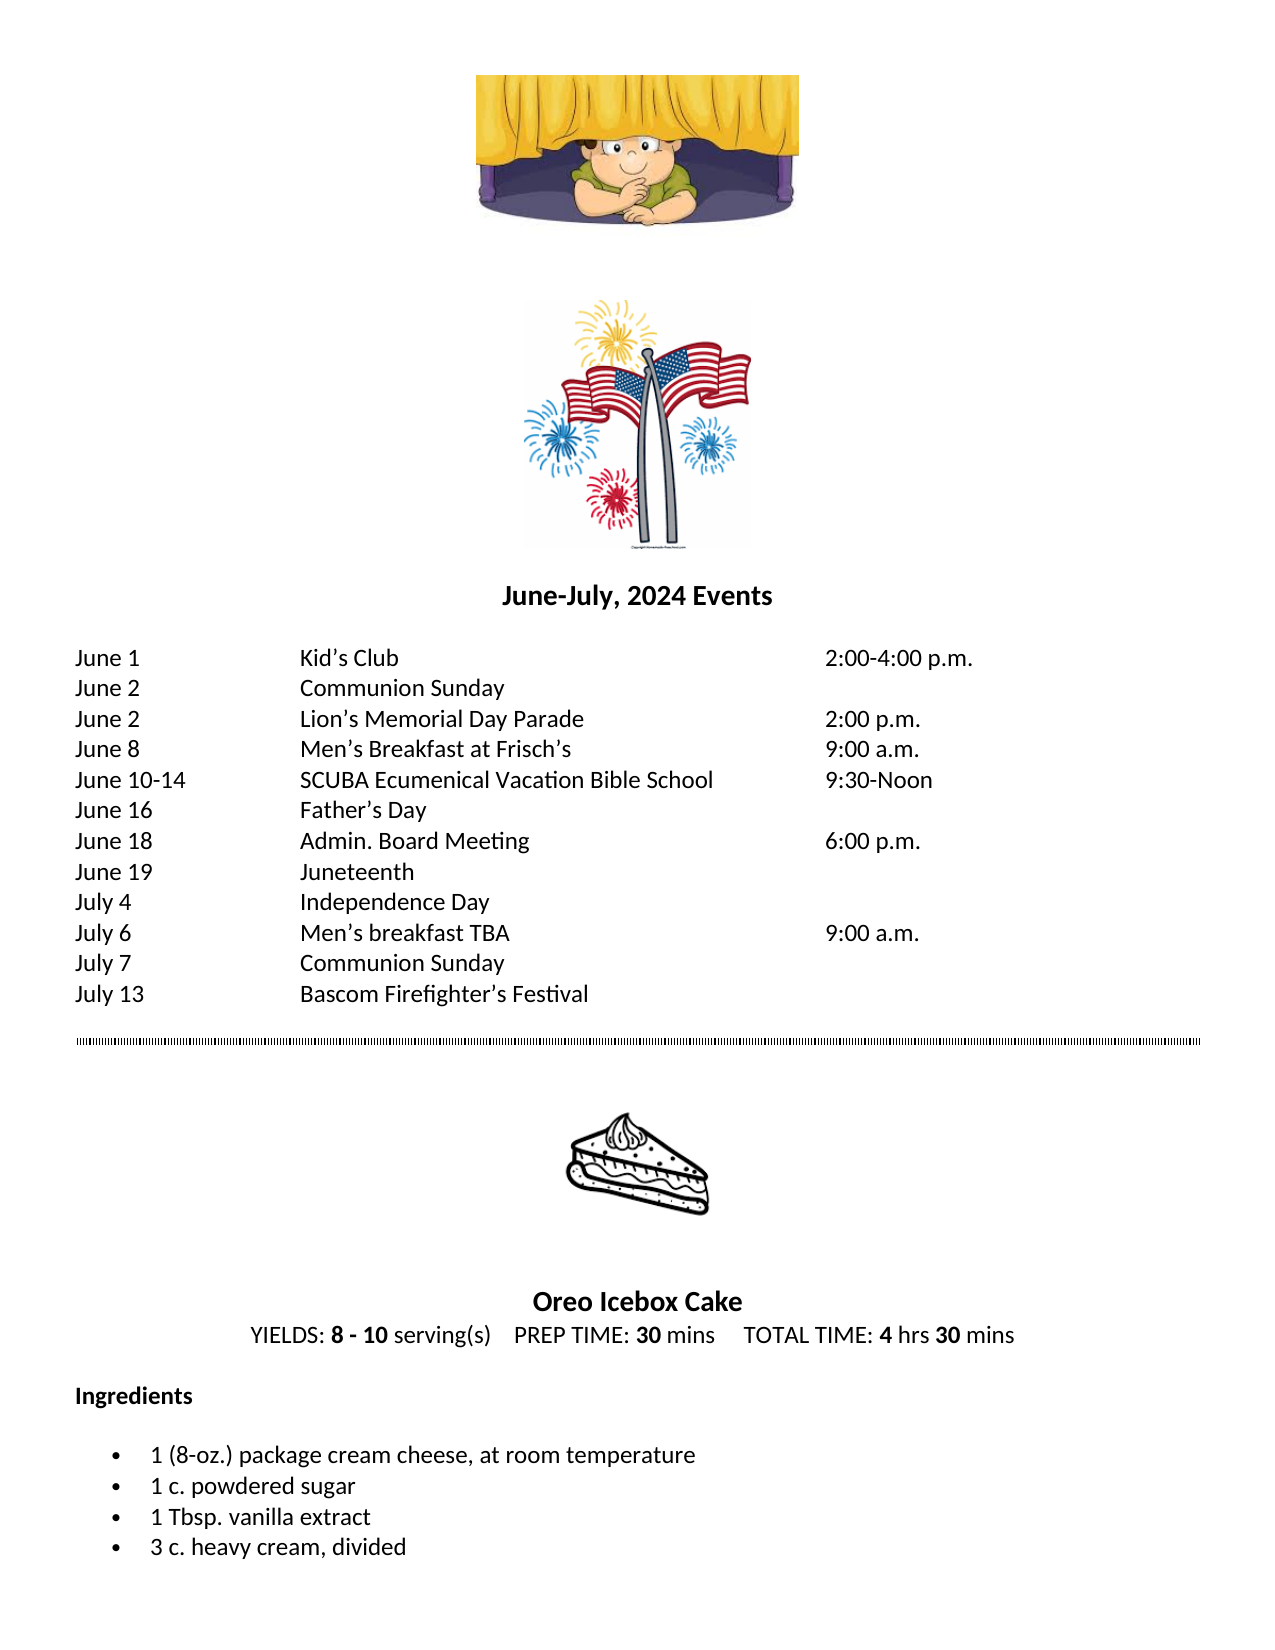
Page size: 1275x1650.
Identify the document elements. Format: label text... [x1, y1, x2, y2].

text June-July, 2024 Events [75, 577, 1200, 613]
text June 2 Lion’s Memorial Day Parade 2:00 p.m. [75, 703, 1200, 734]
list 1 (8-oz.) package cream cheese, at room temperature [112, 1439, 1200, 1470]
list 1 Tbsp. vanilla extract [112, 1501, 1200, 1531]
text June 10-14 SCUBA Ecumenical Vacation Bible School 9:30-Noon [75, 764, 1200, 795]
text July 4 Independence Day [75, 886, 1200, 917]
text July 7 Communion Sunday [75, 947, 1200, 978]
text June 1 Kid’s Club 2:00-4:00 p.m. [75, 642, 1200, 673]
picture [518, 1044, 757, 1284]
text June 18 Admin. Board Meeting 6:00 p.m. [75, 825, 1200, 856]
text June 2 Communion Sunday [75, 673, 1200, 703]
text June 19 Juneteenth [75, 856, 1200, 886]
picture [476, 75, 799, 269]
text June 16 Father’s Day [75, 795, 1200, 825]
text July 13 Bascom Firefighter’s Festival [75, 978, 1200, 1008]
picture [523, 300, 752, 549]
text July 6 Men’s breakfast TBA 9:00 a.m. [75, 917, 1200, 947]
text YIELDS: 8 - 10 serving(s) PREP TIME: 30 mins TOTAL TIME: 4 hrs 30 mins [75, 1319, 1200, 1349]
list 1 c. powdered sugar [112, 1470, 1200, 1501]
text Oreo Icebox Cake [75, 1283, 1200, 1319]
text Ingredients [75, 1380, 1200, 1410]
text June 8 Men’s Breakfast at Frisch’s 9:00 a.m. [75, 734, 1200, 764]
list 3 c. heavy cream, divided [112, 1531, 1200, 1562]
